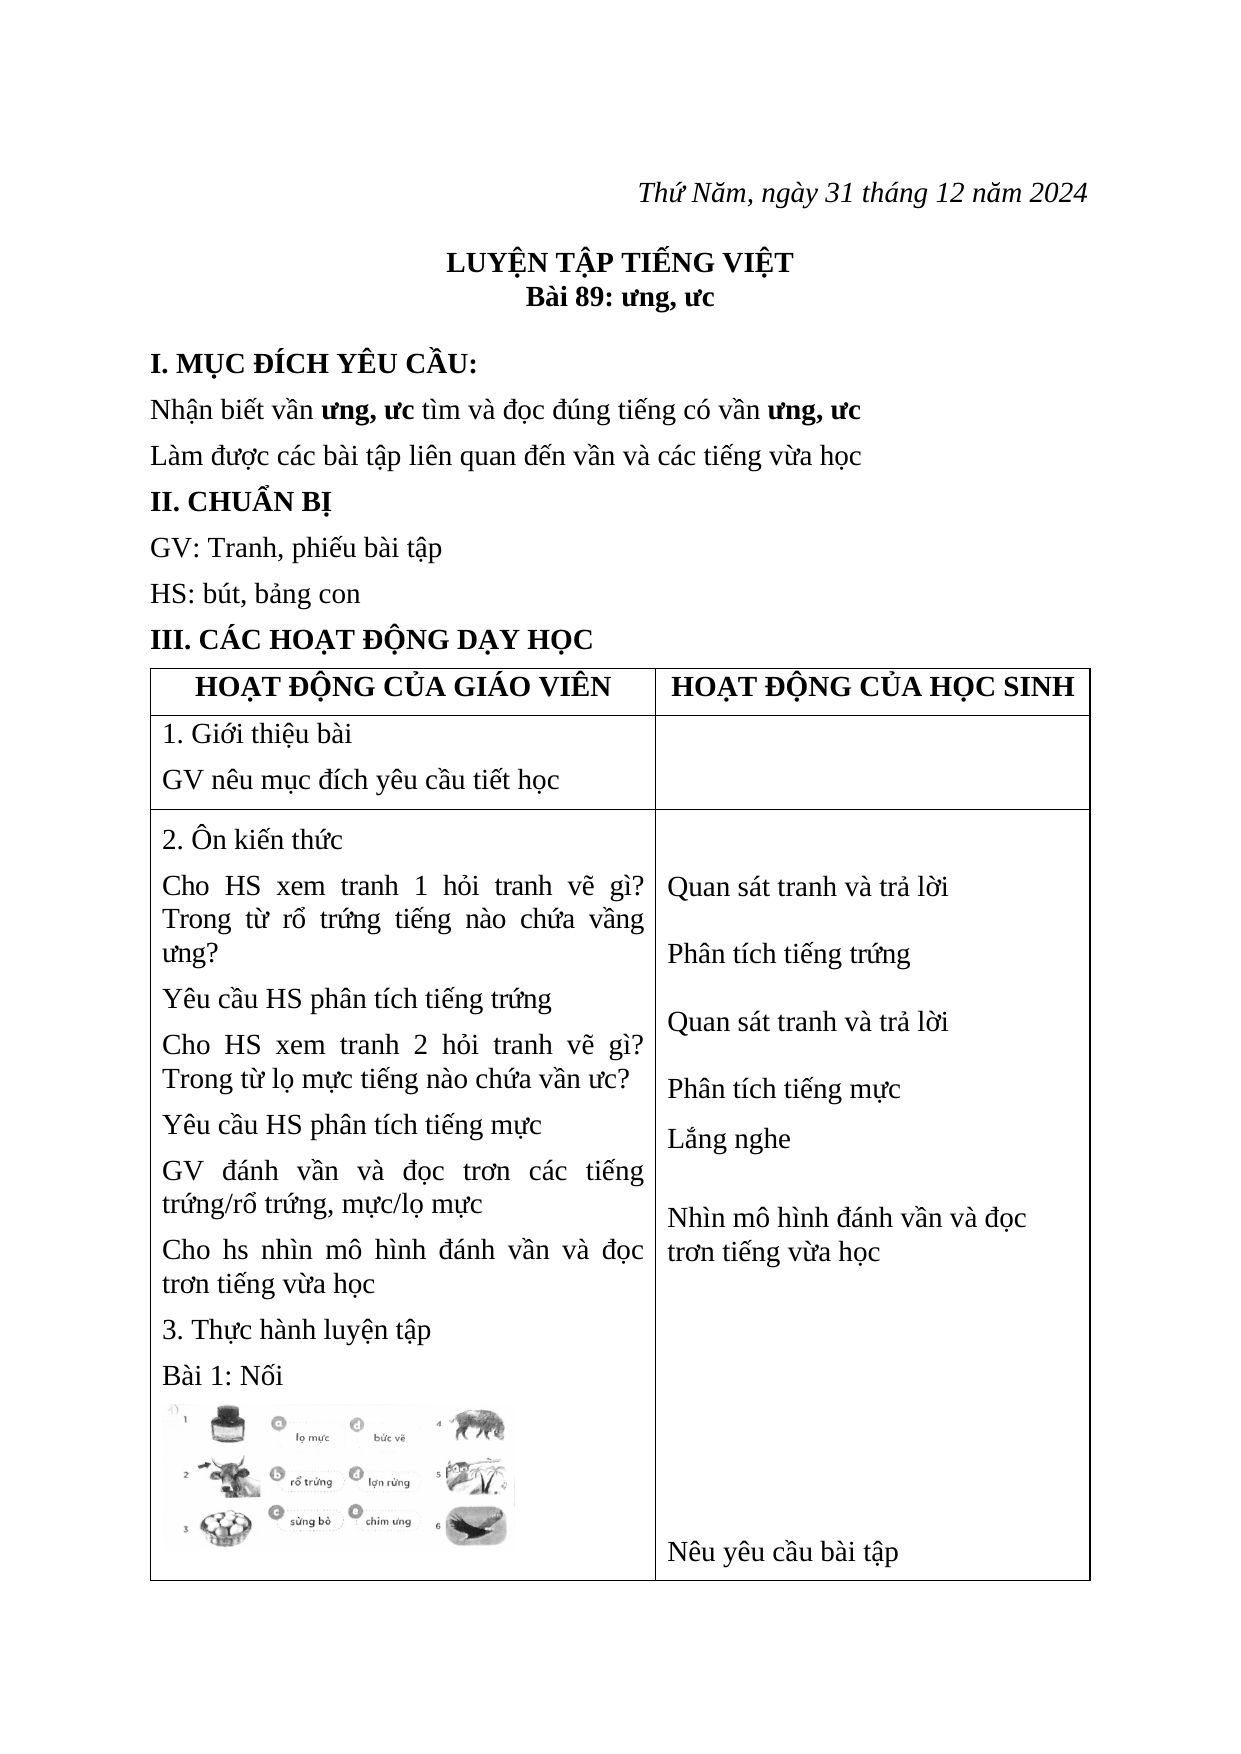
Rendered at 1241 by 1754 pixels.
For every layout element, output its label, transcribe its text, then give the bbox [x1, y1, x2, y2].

text HS: bút, bảng con [150, 576, 1090, 610]
table_header HOẠT ĐỘNG CỦA HỌC SINH [656, 669, 1089, 715]
picture [161, 1404, 515, 1551]
text GV: Tranh, phiếu bài tập [150, 530, 1090, 564]
text Nhận biết vần ưng, ưc tìm và đọc đúng tiếng có vần ưng, ưc [150, 392, 1090, 426]
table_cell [656, 810, 1089, 1580]
text III. CÁC HOẠT ĐỘNG DẠY HỌC [150, 622, 1090, 656]
table_cell [656, 716, 1089, 808]
text I. MỤC ĐÍCH YÊU CẦU: [150, 346, 1090, 379]
table_cell 1. Giới thiệu bài GV nêu mục đích yêu cầu tiết học [151, 716, 655, 808]
text Thứ Năm, ngày 31 tháng 12 năm 2024 [150, 175, 1090, 208]
table_header HOẠT ĐỘNG CỦA GIÁO VIÊN [151, 669, 655, 715]
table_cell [151, 810, 655, 1580]
text II. CHUẨN BỊ [150, 484, 1090, 518]
text Bài 89: ưng, ưc [150, 279, 1090, 312]
text LUYỆN TẬP TIẾNG VIỆT [150, 245, 1090, 279]
text Làm được các bài tập liên quan đến vần và các tiếng vừa học [150, 438, 1090, 472]
